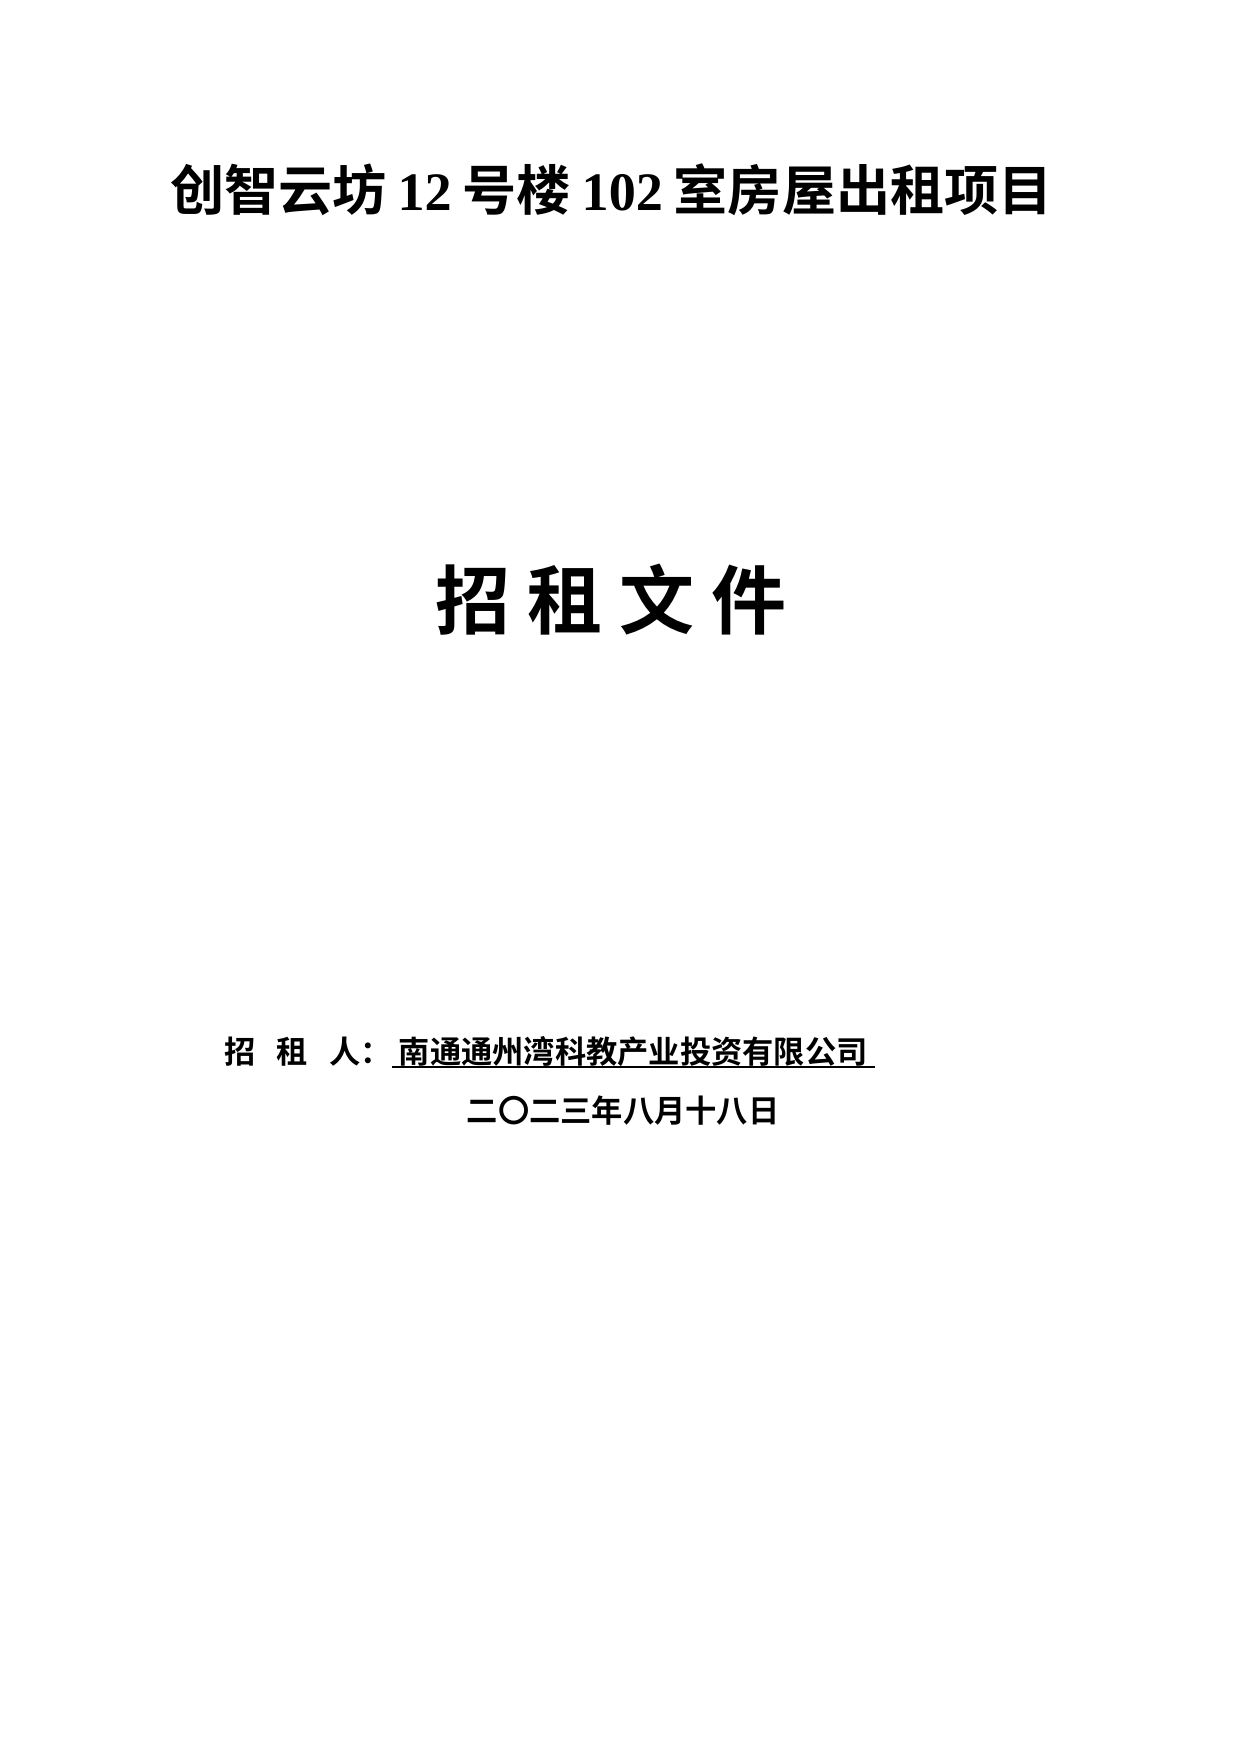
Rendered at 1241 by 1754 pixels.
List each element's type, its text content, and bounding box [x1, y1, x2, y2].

text 招 租 文 件 [130, 512, 1092, 657]
text 创智云坊12号楼102室房屋出租项目 [130, 130, 1092, 230]
text 二〇二三年八月十八日 [130, 1075, 1092, 1134]
text 招 租 人： 南通通州湾科教产业投资有限公司 [130, 1017, 1092, 1075]
